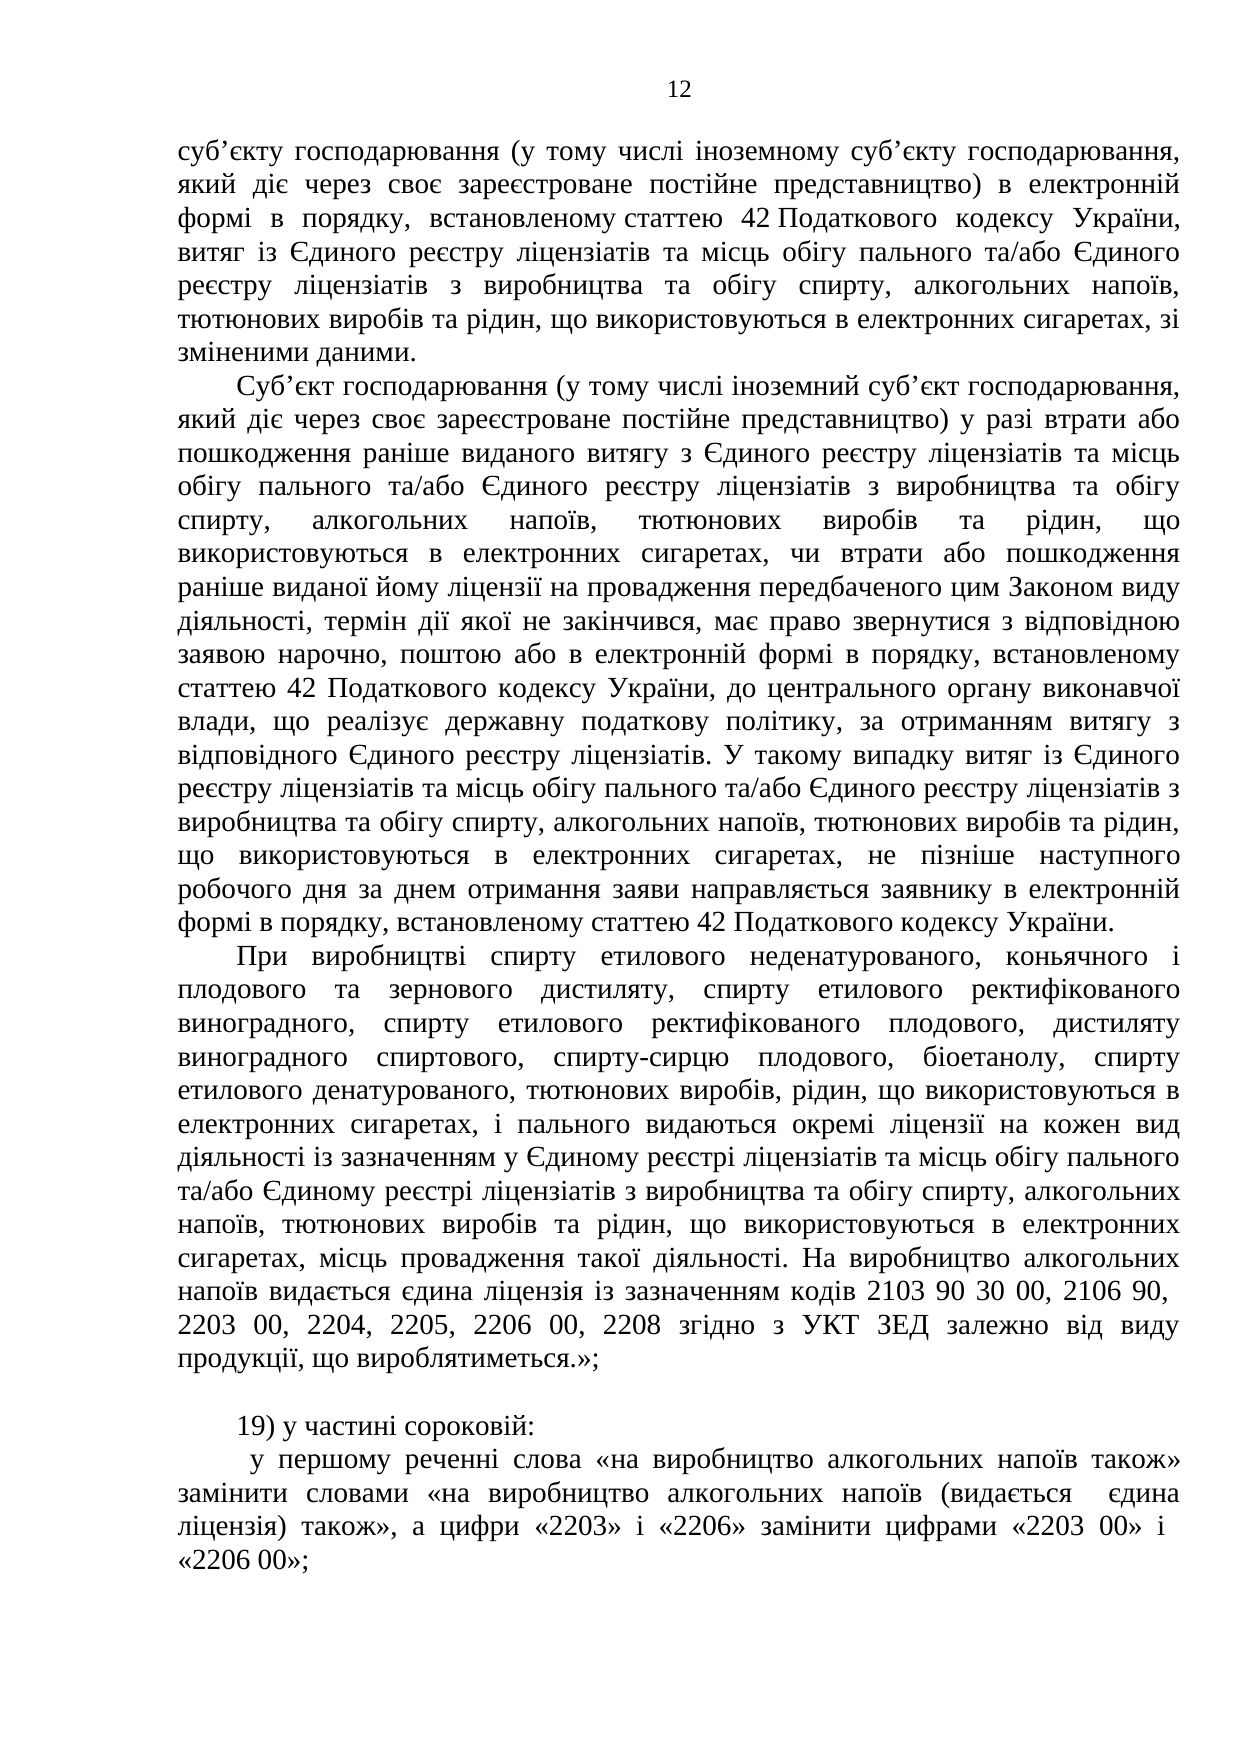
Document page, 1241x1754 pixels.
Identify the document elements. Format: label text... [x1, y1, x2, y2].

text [177, 133, 1181, 368]
text 19) у частині сороковій: [177, 1408, 1181, 1441]
text Суб’єкт господарювання (у тому числі іноземний суб’єкт господарювання, який діє через своє зареєстроване постійне представництво) у разі втрати або пошкодження раніше виданого витягу з Єдиного реєстру ліцензіатів та місць обігу пального та/або Єдиного реєстру ліцензіатів з виробництва та обігу спирту, алкогольних напоїв, тютюнових виробів та рідин, що використовуються в електронних сигаретах, чи втрати або пошкодження раніше виданої йому ліцензії на провадження передбаченого цим Законом виду діяльності, термін дії якої не закінчився, має право звернутися з відповідною заявою нарочно, поштою або в електронній формі в порядку, встановленому статтею 42 Податкового кодексу України, до центрального органу виконавчої влади, що реалізує державну податкову політику, за отриманням витягу з відповідного Єдиного реєстру ліцензіатів. У такому випадку витяг із Єдиного реєстру ліцензіатів та місць обігу пального та/або Єдиного реєстру ліцензіатів з виробництва та обігу спирту, алкогольних напоїв, тютюнових виробів та рідин, що використовуються в електронних сигаретах, не пізніше наступного робочого дня за днем отримання заяви направляється заявнику в електронній формі в порядку, встановленому статтею 42 Податкового кодексу України. [177, 368, 1181, 938]
text При виробництві спирту етилового неденатурованого, коньячного і плодового та зернового дистиляту, спирту етилового ректифікованого виноградного, спирту етилового ректифікованого плодового, дистиляту виноградного спиртового, спирту-сирцю плодового, біоетанолу, спирту етилового денатурованого, тютюнових виробів, рідин, що використовуються в електронних сигаретах, і пального видаються окремі ліцензії на кожен вид діяльності із зазначенням у Єдиному реєстрі ліцензіатів та місць обігу пального та/або Єдиному реєстрі ліцензіатів з виробництва та обігу спирту, алкогольних напоїв, тютюнових виробів та рідин, що використовуються в електронних сигаретах, місць провадження такої діяльності. На виробництво алкогольних напоїв видається єдина ліцензія із зазначенням кодів 2103 90 30 00, 2106 90, 2203 00, 2204, 2205, 2206 00, 2208 згідно з УКТ ЗЕД залежно від виду продукції, що вироблятиметься.»; [177, 938, 1181, 1374]
text у першому реченні слова «на виробництво алкогольних напоїв також» замінити словами «на виробництво алкогольних напоїв (видається єдина ліцензія) також», а цифри «2203» і «2206» замінити цифрами «2203 00» і «2206 00»; [177, 1441, 1181, 1575]
